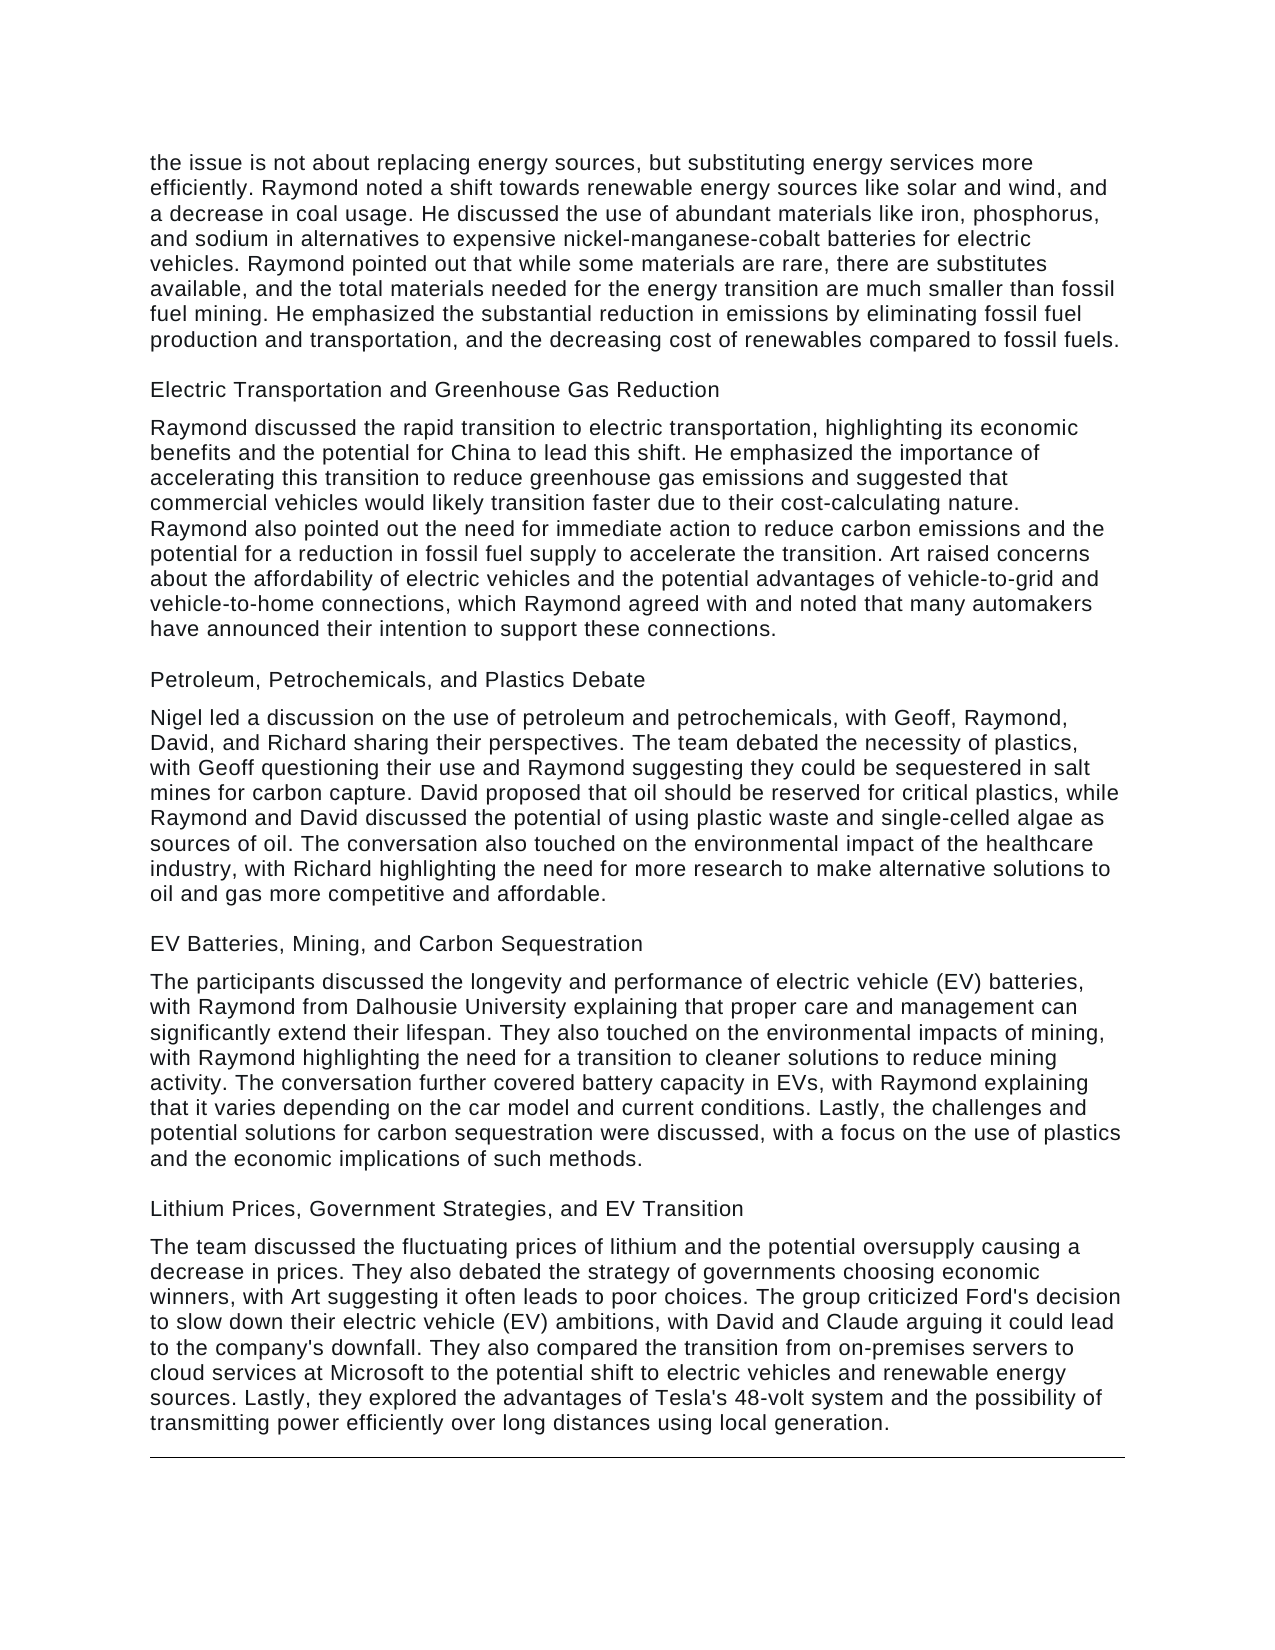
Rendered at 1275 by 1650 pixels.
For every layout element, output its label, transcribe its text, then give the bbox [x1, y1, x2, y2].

text EV Batteries, Mining, and Carbon Sequestration [150, 931, 1125, 956]
text Nigel led a discussion on the use of petroleum and petrochemicals, with Geoff, Raymond, David, and Richard sharing their perspectives. The team debated the necessity of plastics, with Geoff questioning their use and Raymond suggesting they could be sequestered in salt mines for carbon capture. David proposed that oil should be reserved for critical plastics, while Raymond and David discussed the potential of using plastic waste and single-celled algae as sources of oil. The conversation also touched on the environmental impact of the healthcare industry, with Richard highlighting the need for more research to make alternative solutions to oil and gas more competitive and affordable. [150, 704, 1125, 906]
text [150, 150, 1125, 352]
text The team discussed the fluctuating prices of lithium and the potential oversupply causing a decrease in prices. They also debated the strategy of governments choosing economic winners, with Art suggesting it often leads to poor choices. The group criticized Ford's decision to slow down their electric vehicle (EV) ambitions, with David and Claude arguing it could lead to the company's downfall. They also compared the transition from on-premises servers to cloud services at Microsoft to the potential shift to electric vehicles and renewable energy sources. Lastly, they explored the advantages of Tesla's 48-volt system and the possibility of transmitting power efficiently over long distances using local generation. [150, 1233, 1125, 1435]
text Petroleum, Petrochemicals, and Plastics Debate [150, 667, 1125, 692]
text Electric Transportation and Greenhouse Gas Reduction [150, 377, 1125, 402]
text Raymond discussed the rapid transition to electric transportation, highlighting its economic benefits and the potential for China to lead this shift. He emphasized the importance of accelerating this transition to reduce greenhouse gas emissions and suggested that commercial vehicles would likely transition faster due to their cost-calculating nature. Raymond also pointed out the need for immediate action to reduce carbon emissions and the potential for a reduction in fossil fuel supply to accelerate the transition. Art raised concerns about the affordability of electric vehicles and the potential advantages of vehicle-to-grid and vehicle-to-home connections, which Raymond agreed with and noted that many automakers have announced their intention to support these connections. [150, 414, 1125, 641]
text Lithium Prices, Government Strategies, and EV Transition [150, 1196, 1125, 1221]
text The participants discussed the longevity and performance of electric vehicle (EV) batteries, with Raymond from Dalhousie University explaining that proper care and management can significantly extend their lifespan. They also touched on the environmental impacts of mining, with Raymond highlighting the need for a transition to cleaner solutions to reduce mining activity. The conversation further covered battery capacity in EVs, with Raymond explaining that it varies depending on the car model and current conditions. Lastly, the challenges and potential solutions for carbon sequestration were discussed, with a focus on the use of plastics and the economic implications of such methods. [150, 969, 1125, 1171]
